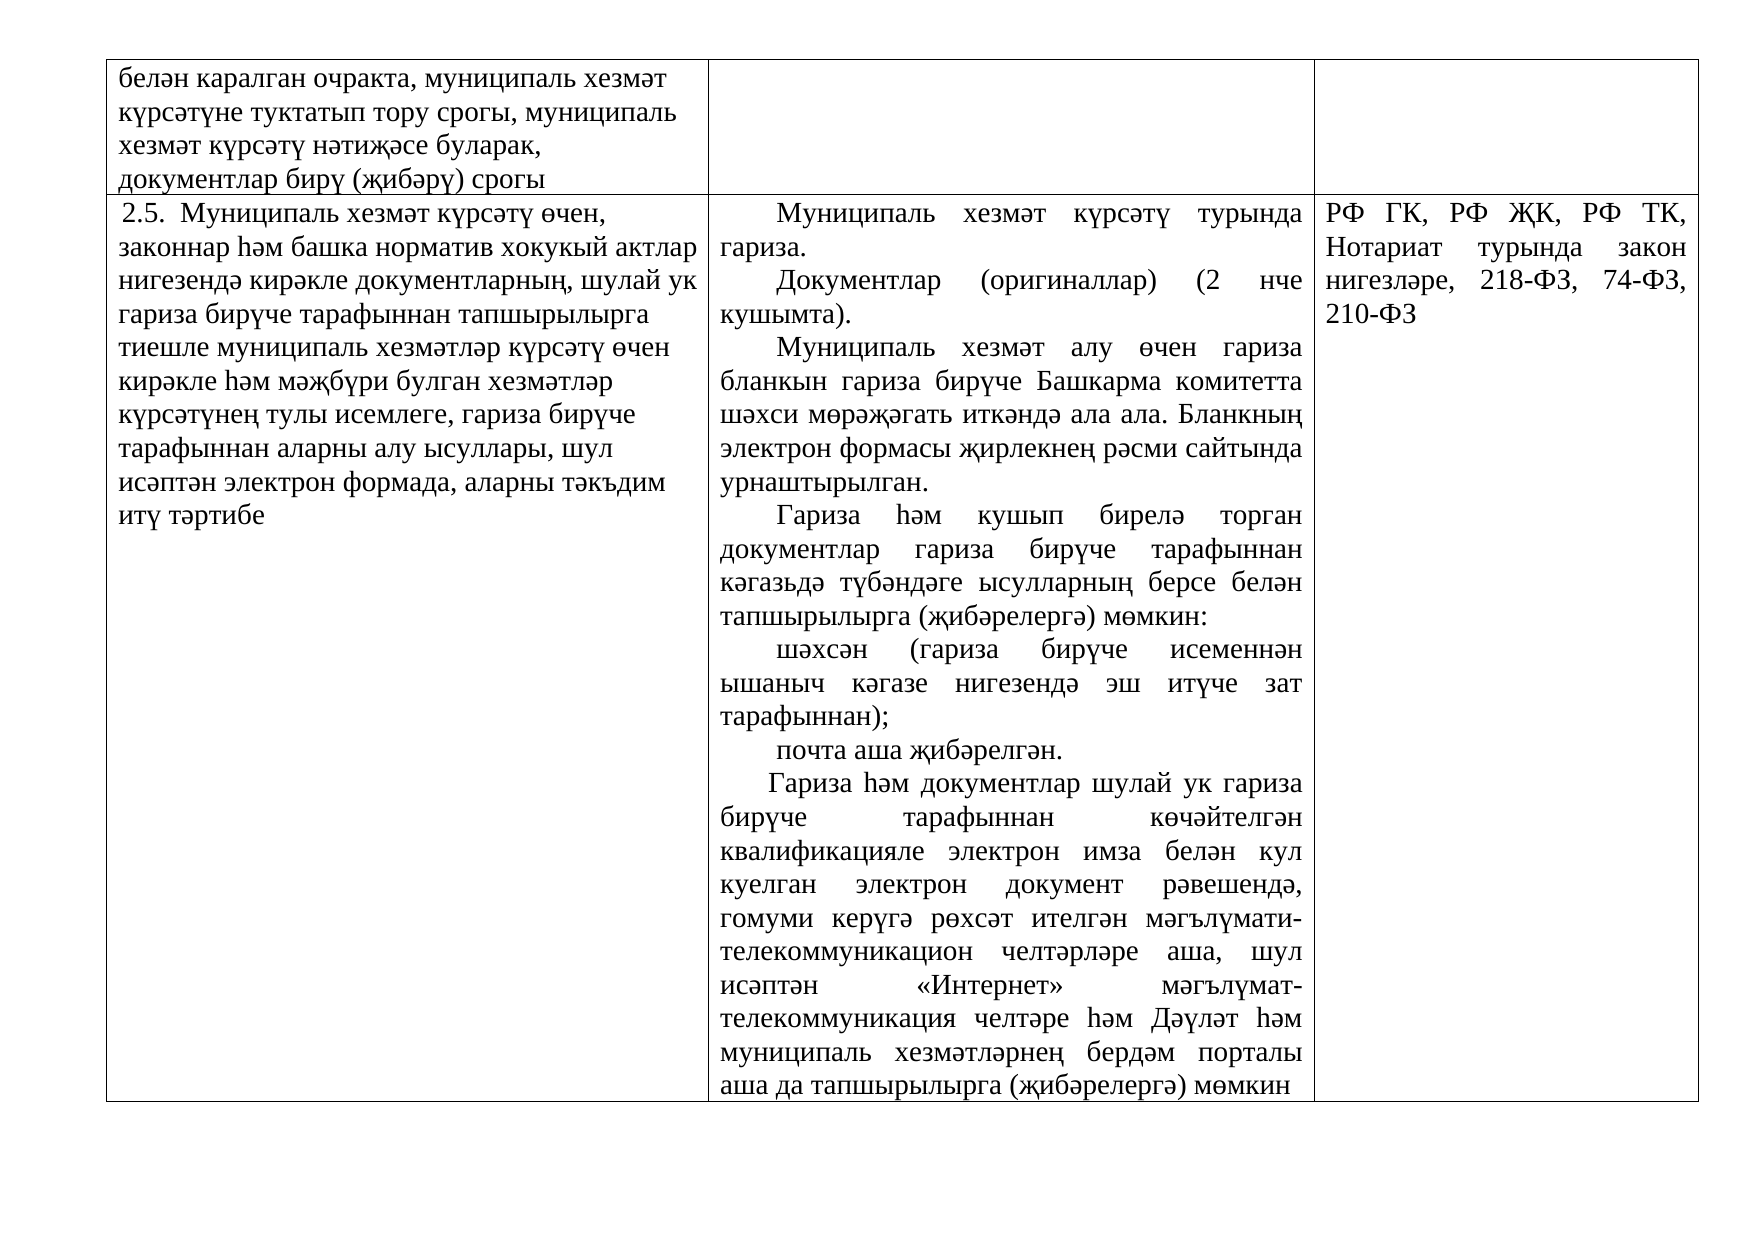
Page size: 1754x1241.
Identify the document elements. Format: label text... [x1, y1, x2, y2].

table_cell РФ ГК, РФ ҖК, РФ ТК, Нотариат турында закон нигезләре, 218-ФЗ, 74-ФЗ, 210-ФЗ [1315, 195, 1698, 1101]
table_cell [107, 60, 708, 194]
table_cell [709, 60, 1314, 194]
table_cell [1315, 60, 1698, 194]
table_cell 2.5. Муниципаль хезмәт күрсәтү өчен, законнар һәм башка норматив хокукый актлар нигезендә кирәкле документларның, шулай ук гариза бирүче тарафыннан тапшырылырга тиешле муниципаль хезмәтләр күрсәтү өчен кирәкле һәм мәҗбүри булган хезмәтләр күрсәтүнең тулы исемлеге, гариза бирүче тарафыннан аларны алу ысуллары, шул исәптән электрон формада, аларны тәкъдим итү тәртибе [107, 195, 708, 1101]
table_cell Муниципаль хезмәт күрсәтү турында гариза. Документлар (оригиналлар) (2 нче кушымта). Муниципаль хезмәт алу өчен гариза бланкын гариза бирүче Башкарма комитетта шәхси мөрәҗәгать иткәндә ала ала. Бланкның электрон формасы җирлекнең рәсми сайтында урнаштырылган. Гариза һәм кушып бирелә торган документлар гариза бирүче тарафыннан кәгазьдә түбәндәге ысулларның берсе белән тапшырылырга (җибәрелергә) мөмкин: шәхсән (гариза бирүче исеменнән ышаныч кәгазе нигезендә эш итүче зат тарафыннан); почта аша җибәрелгән. Гариза һәм документлар шулай ук гариза бирүче тарафыннан көчәйтелгән квалификацияле электрон имза белән кул куелган электрон документ рәвешендә, гомуми керүгә рөхсәт ителгән мәгълүмати-телекоммуникацион челтәрләре аша, шул исәптән «Интернет» мәгълүмат-телекоммуникация челтәре һәм Дәүләт һәм муниципаль хезмәтләрнең бердәм порталы аша да тапшырылырга (җибәрелергә) мөмкин [709, 195, 1314, 1101]
